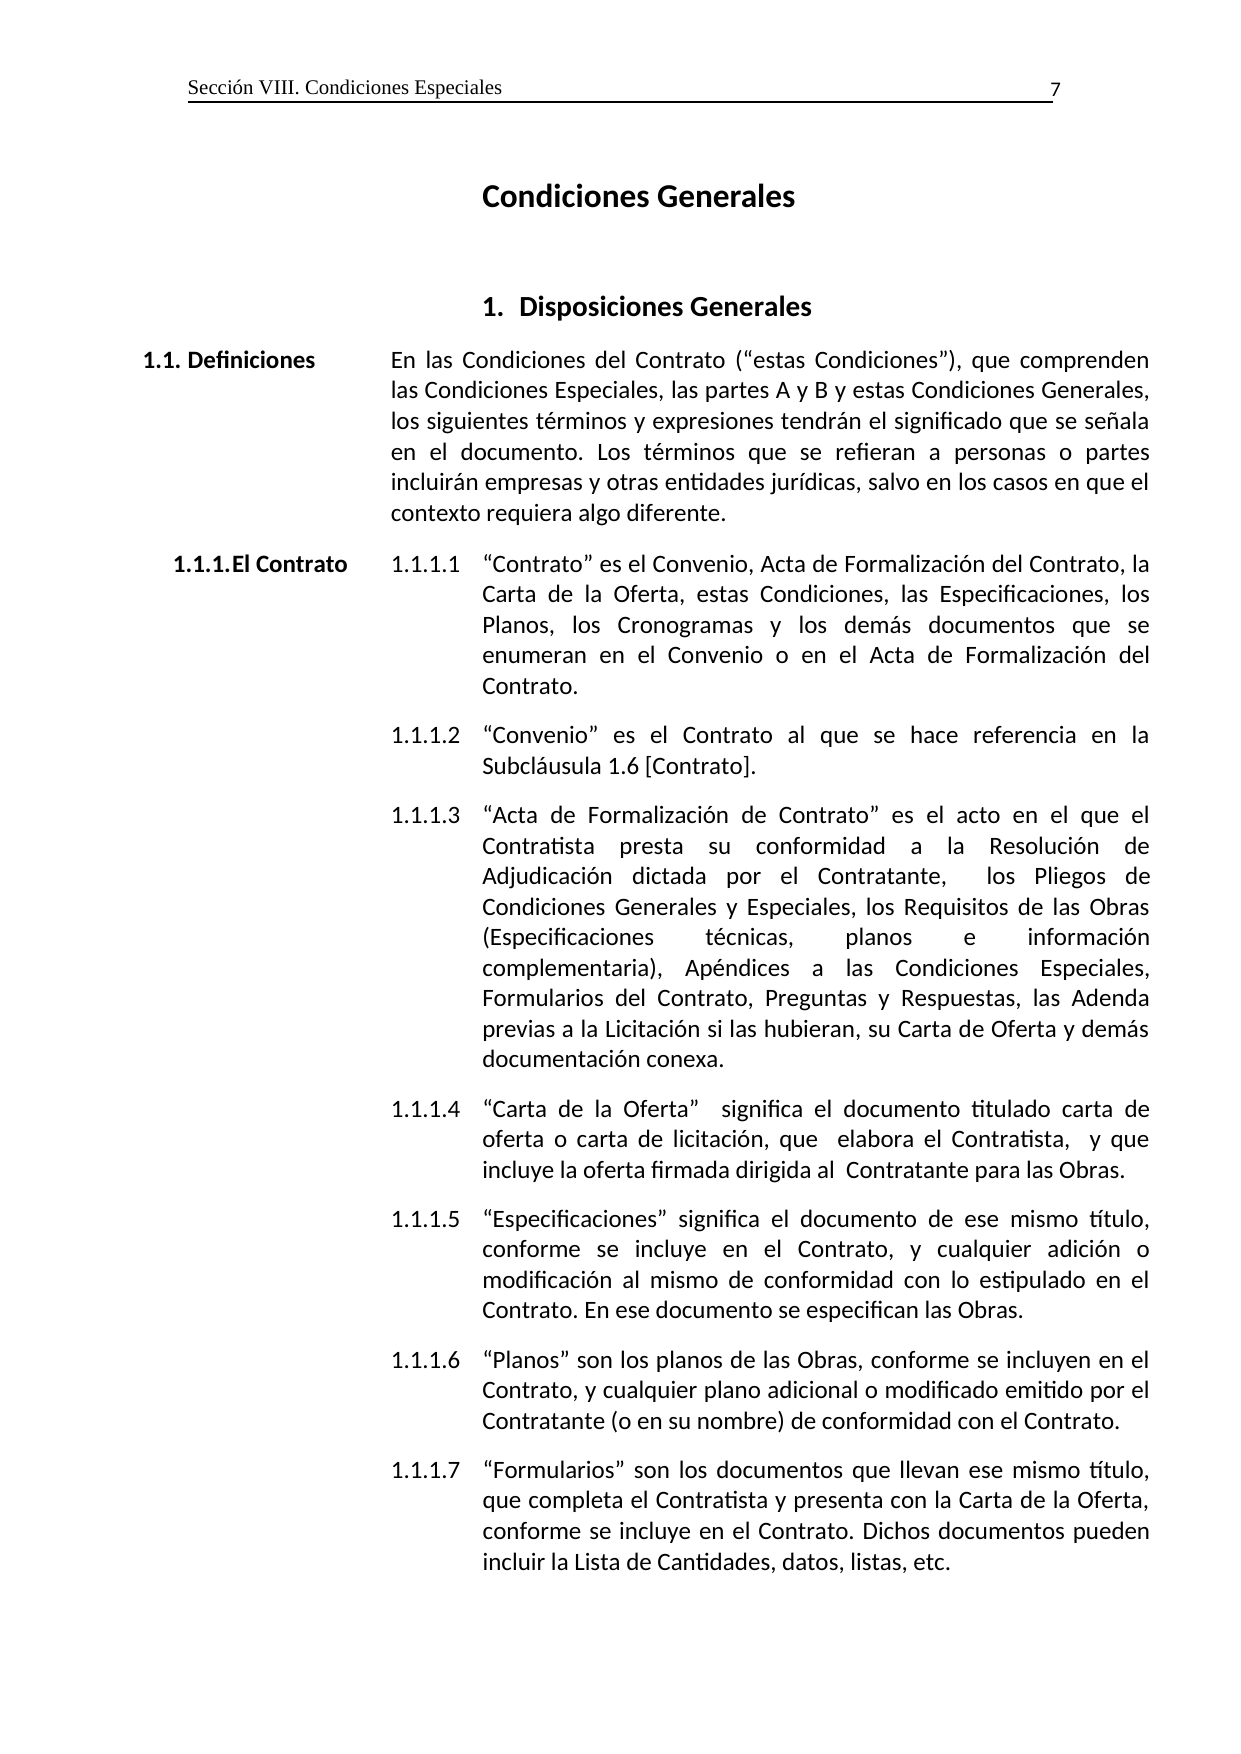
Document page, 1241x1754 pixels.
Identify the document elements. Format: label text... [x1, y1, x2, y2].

title Condiciones Generales [187, 175, 1090, 216]
table_header Disposiciones Generales [131, 288, 1162, 344]
table_cell El Contrato [131, 548, 379, 1597]
table_cell En las Condiciones del Contrato (“estas Condiciones”), que comprenden las Condiciones Especiales, las partes A y B y estas Condiciones Generales, los siguientes términos y expresiones tendrán el significado que se señala en el documento. Los términos que se refieran a personas o partes incluirán empresas y otras entidades jurídicas, salvo en los casos en que el contexto requiera algo diferente. [379, 344, 1162, 548]
table_cell Definiciones [131, 344, 379, 548]
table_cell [379, 548, 1162, 1597]
